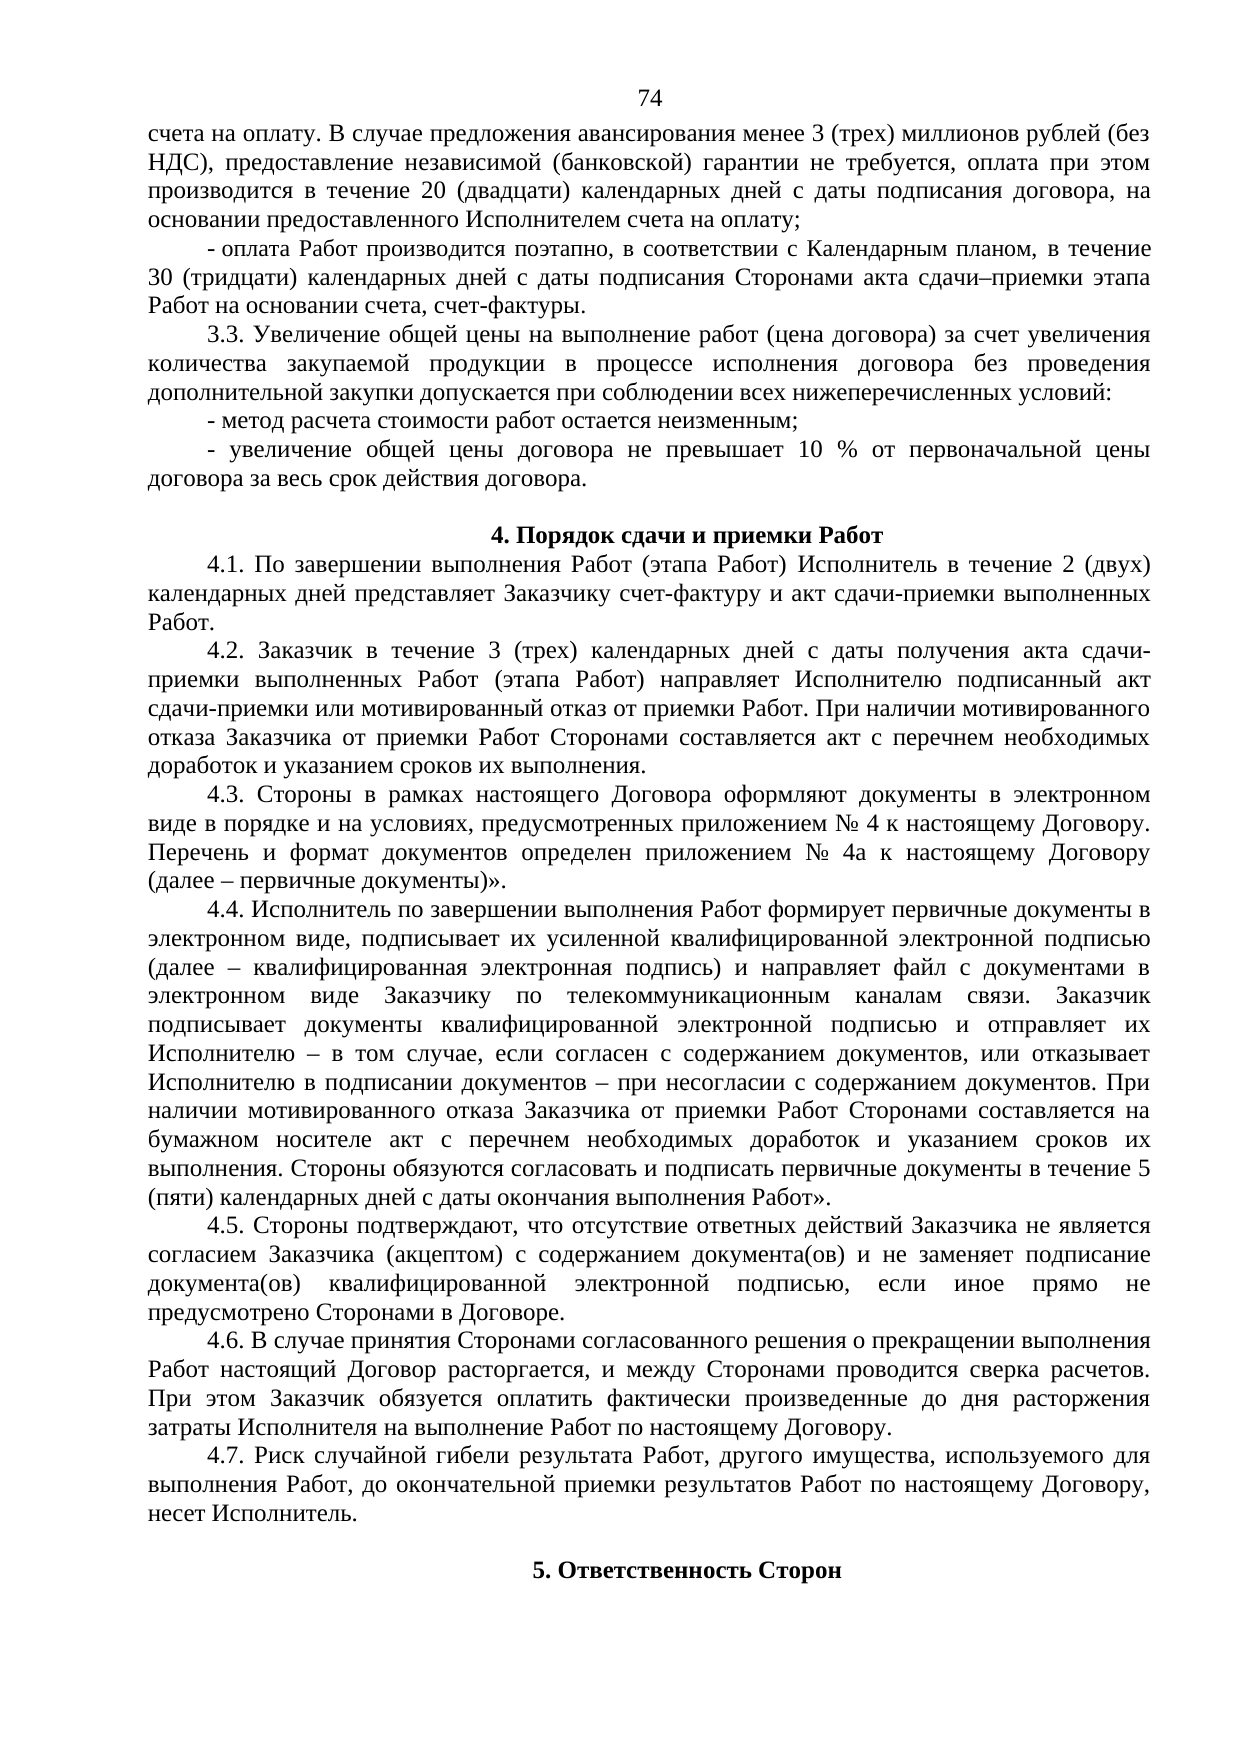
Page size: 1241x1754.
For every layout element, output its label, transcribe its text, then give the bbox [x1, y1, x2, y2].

text - увеличение общей цены договора не превышает 10 % от первоначальной цены договора за весь срок действия договора. [148, 434, 1152, 492]
text 4.7. Риск случайной гибели результата Работ, другого имущества, используемого для выполнения Работ, до окончательной приемки результатов Работ по настоящему Договору, несет Исполнитель. [148, 1441, 1152, 1527]
text 5. Ответственность Сторон [148, 1556, 1152, 1584]
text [148, 118, 1152, 233]
text - метод расчета стоимости работ остается неизменным; [148, 406, 1152, 434]
text 4.5. Стороны подтверждают, что отсутствие ответных действий Заказчика не является согласием Заказчика (акцептом) с содержанием документа(ов) и не заменяет подписание документа(ов) квалифицированной электронной подписью, если иное прямо не предусмотрено Сторонами в Договоре. [148, 1211, 1152, 1326]
text 4.4. Исполнитель по завершении выполнения Работ формирует первичные документы в электронном виде, подписывает их усиленной квалифицированной электронной подписью (далее – квалифицированная электронная подпись) и направляет файл с документами в электронном виде Заказчику по телекоммуникационным каналам связи. Заказчик подписывает документы квалифицированной электронной подписью и отправляет их Исполнителю – в том случае, если согласен с содержанием документов, или отказывает Исполнителю в подписании документов – при несогласии с содержанием документов. При наличии мотивированного отказа Заказчика от приемки Работ Сторонами составляется на бумажном носителе акт с перечнем необходимых доработок и указанием сроков их выполнения. Стороны обязуются согласовать и подписать первичные документы в течение 5 (пяти) календарных дней с даты окончания выполнения Работ». [148, 894, 1152, 1211]
text 3.3. Увеличение общей цены на выполнение работ (цена договора) за счет увеличения количества закупаемой продукции в процессе исполнения договора без проведения дополнительной закупки допускается при соблюдении всех нижеперечисленных условий: [148, 319, 1152, 406]
text 4.6. В случае принятия Сторонами согласованного решения о прекращении выполнения Работ настоящий Договор расторгается, и между Сторонами проводится сверка расчетов. При этом Заказчик обязуется оплатить фактически произведенные до дня расторжения затраты Исполнителя на выполнение Работ по настоящему Договору. [148, 1326, 1152, 1441]
text 4.1. По завершении выполнения Работ (этапа Работ) Исполнитель в течение 2 (двух) календарных дней представляет Заказчику счет-фактуру и акт сдачи-приемки выполненных Работ. [148, 549, 1152, 636]
text - оплата Работ производится поэтапно, в соответствии с Календарным планом, в течение 30 (тридцати) календарных дней с даты подписания Сторонами акта сдачи–приемки этапа Работ на основании счета, счет-фактуры. [148, 233, 1152, 319]
text 4.3. Стороны в рамках настоящего Договора оформляют документы в электронном виде в порядке и на условиях, предусмотренных приложением № 4 к настоящему Договору. Перечень и формат документов определен приложением № 4а к настоящему Договору (далее – первичные документы)». [148, 779, 1152, 894]
text 4.2. Заказчик в течение 3 (трех) календарных дней с даты получения акта сдачи-приемки выполненных Работ (этапа Работ) направляет Исполнителю подписанный акт сдачи-приемки или мотивированный отказ от приемки Работ. При наличии мотивированного отказа Заказчика от приемки Работ Сторонами составляется акт с перечнем необходимых доработок и указанием сроков их выполнения. [148, 636, 1152, 779]
text 4. Порядок сдачи и приемки Работ [148, 521, 1152, 549]
